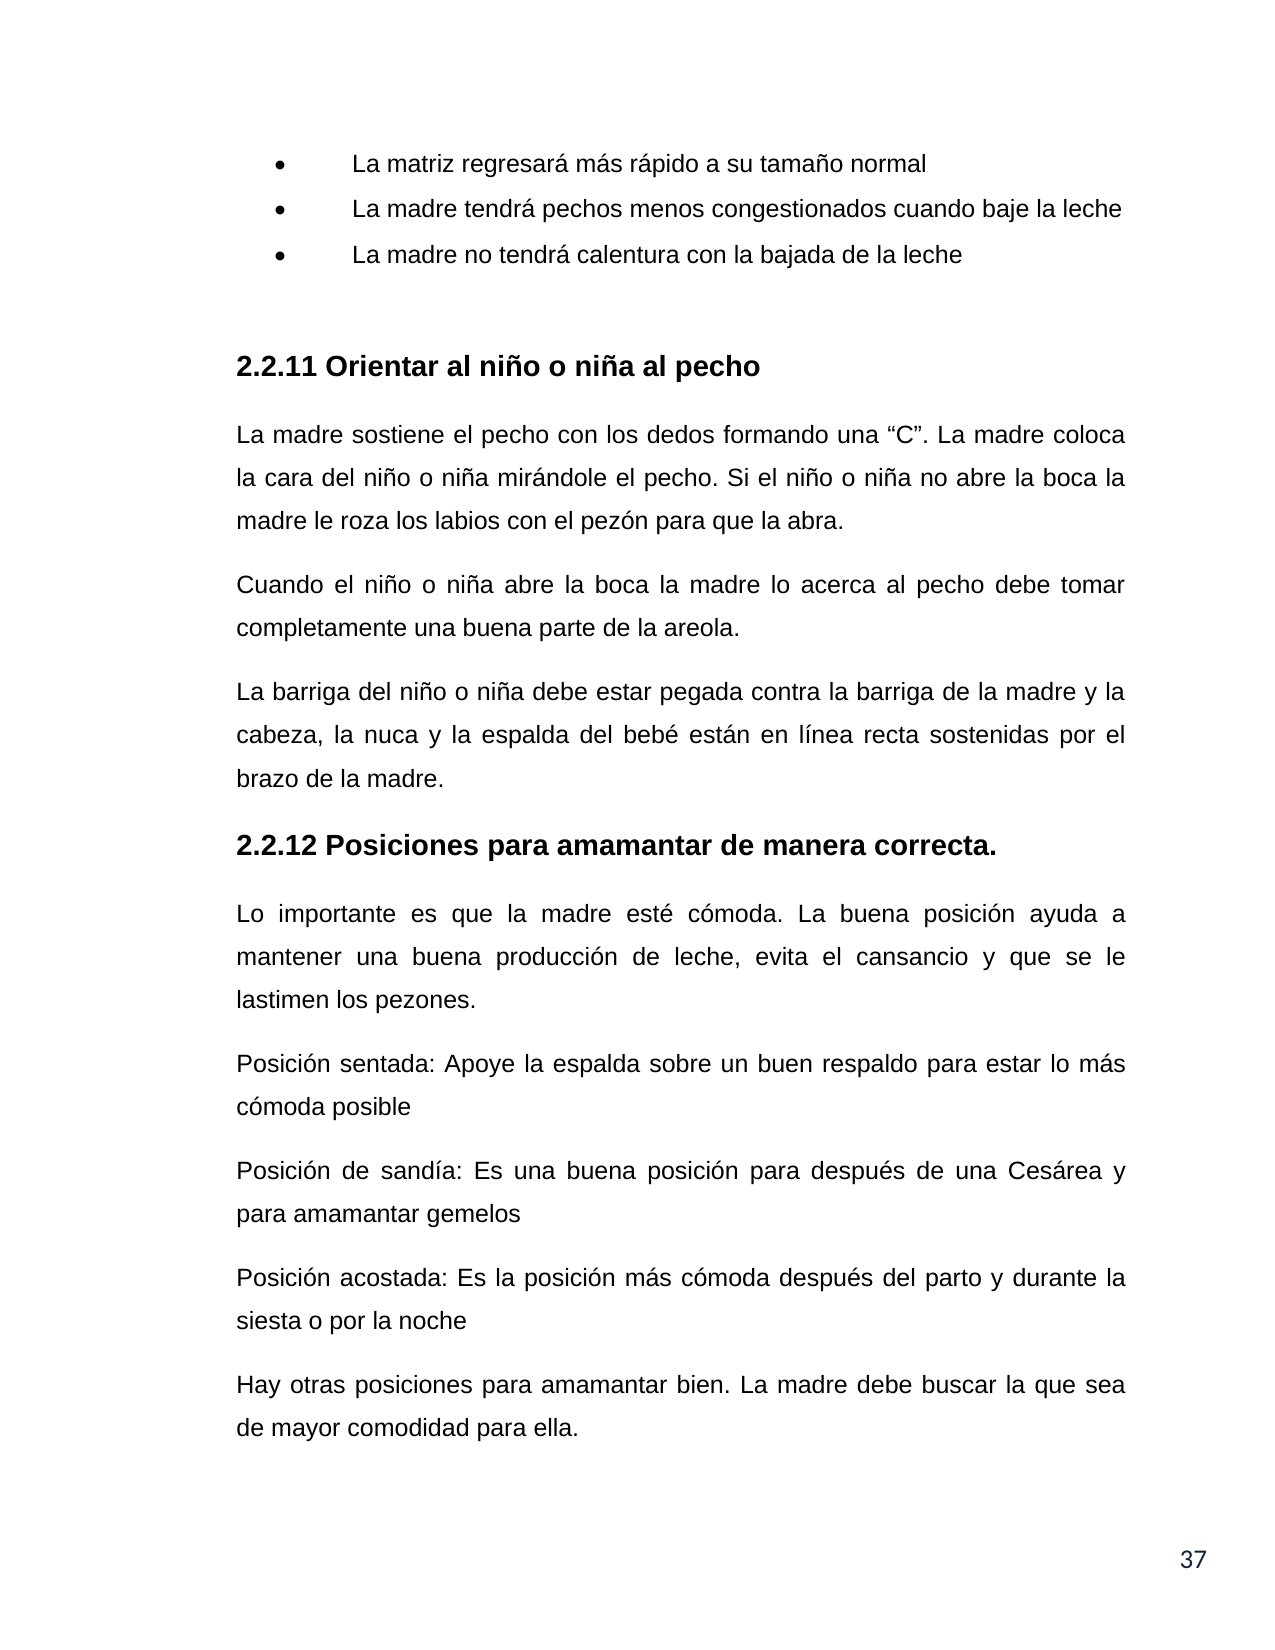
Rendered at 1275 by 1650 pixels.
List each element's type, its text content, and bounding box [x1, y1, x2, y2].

text Cuando el niño o niña abre la boca la madre lo acerca al pecho debe tomar completamente una buena parte de la areola. [236, 570, 1127, 642]
text Posición sentada: Apoye la espalda sobre un buen respaldo para estar lo más cómoda posible [236, 1049, 1127, 1121]
text Hay otras posiciones para amamantar bien. La madre debe buscar la que sea de mayor comodidad para ella. [236, 1370, 1127, 1442]
list La madre tendrá pechos menos congestionados cuando baje la leche [274, 193, 1127, 224]
text La barriga del niño o niña debe estar pegada contra la barriga de la madre y la cabeza, la nuca y la espalda del bebé están en línea recta sostenidas por el brazo de la madre. [236, 677, 1127, 792]
text 2.2.11 Orientar al niño o niña al pecho [236, 349, 1127, 382]
list La madre no tendrá calentura con la bajada de la leche [274, 239, 1127, 270]
text La madre sostiene el pecho con los dedos formando una “C”. La madre coloca la cara del niño o niña mirándole el pecho. Si el niño o niña no abre la boca la madre le roza los labios con el pezón para que la abra. [236, 420, 1127, 535]
text Lo importante es que la madre esté cómoda. La buena posición ayuda a mantener una buena producción de leche, evita el cansancio y que se le lastimen los pezones. [236, 899, 1127, 1014]
text 2.2.12 Posiciones para amamantar de manera correcta. [236, 827, 1127, 861]
list La matriz regresará más rápido a su tamaño normal [274, 148, 1127, 178]
text Posición acostada: Es la posición más cómoda después del parto y durante la siesta o por la noche [236, 1263, 1127, 1335]
text Posición de sandía: Es una buena posición para después de una Cesárea y para amamantar gemelos [236, 1156, 1127, 1228]
